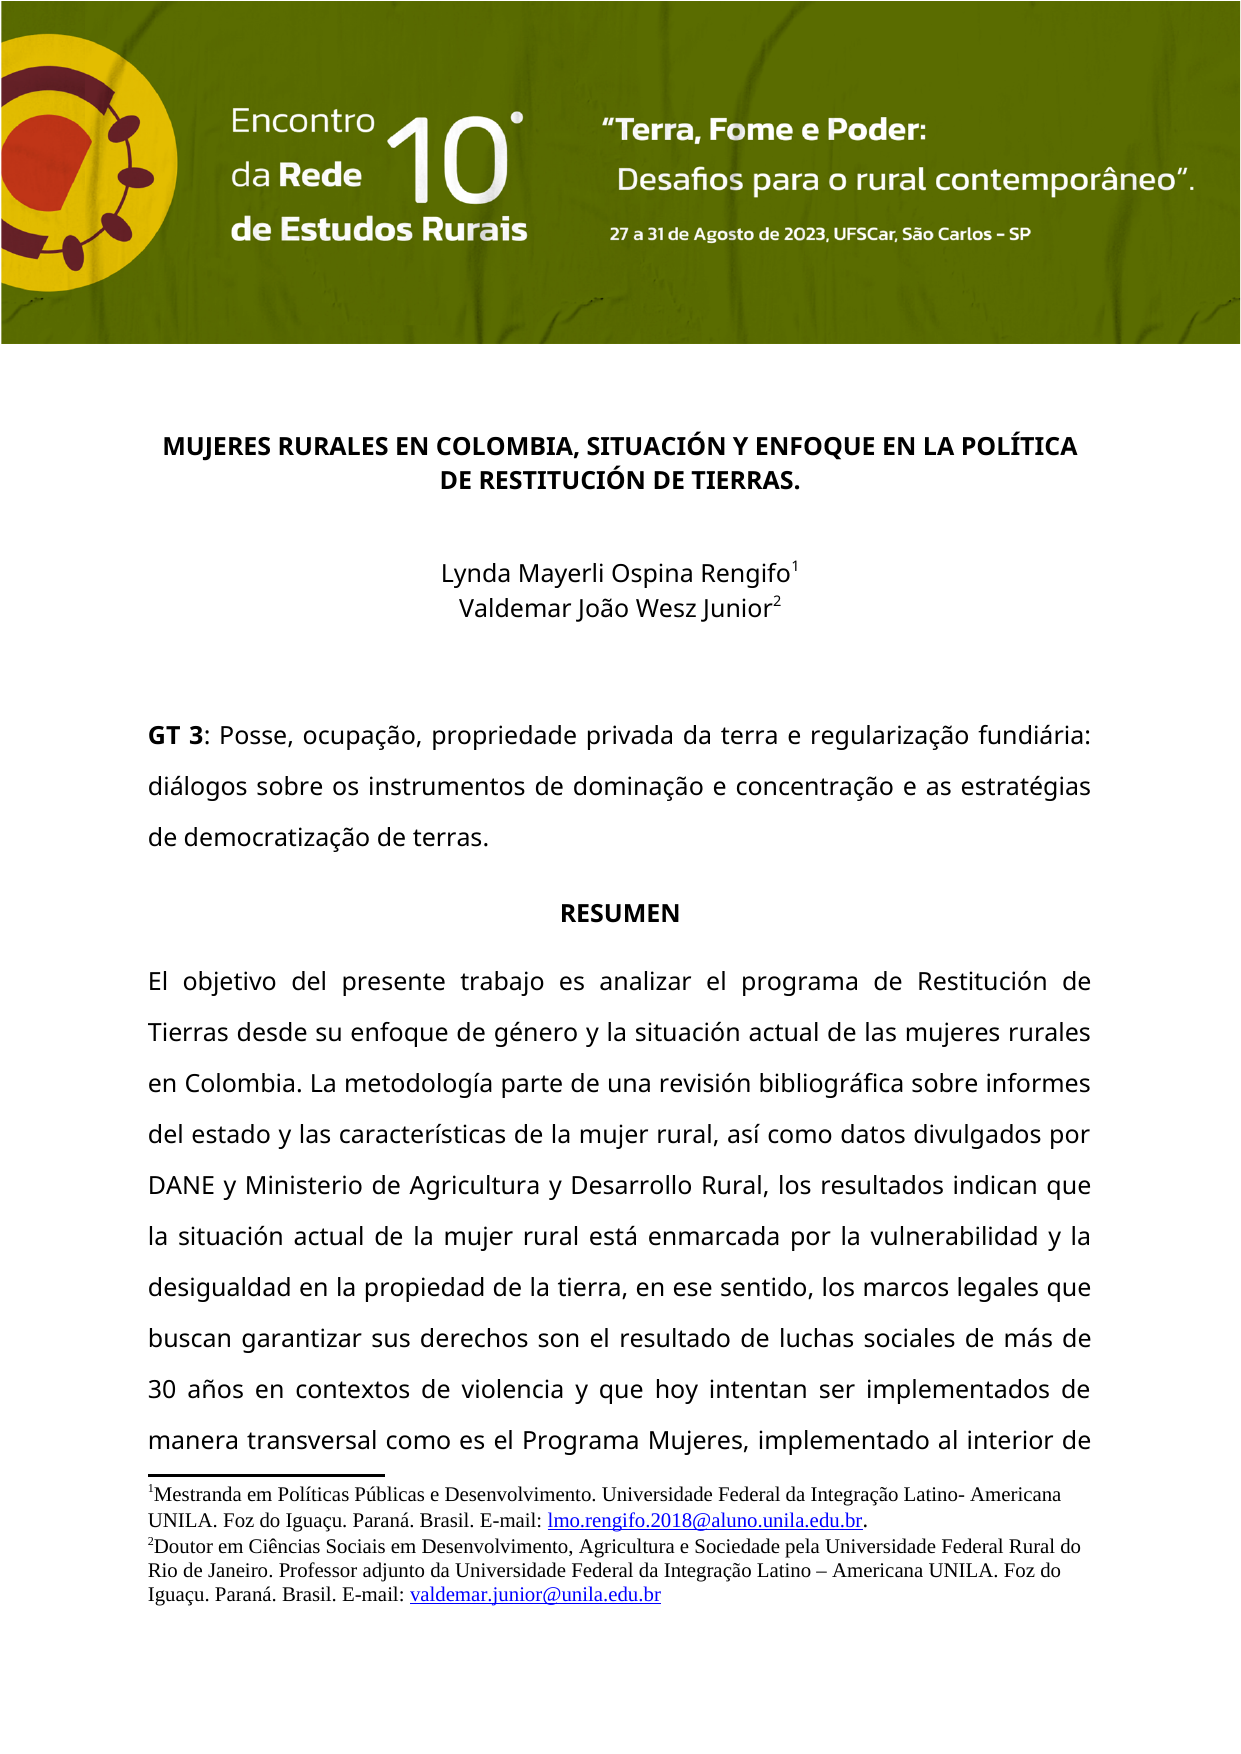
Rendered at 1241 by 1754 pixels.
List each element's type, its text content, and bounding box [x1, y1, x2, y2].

text MUJERES RURALES EN COLOMBIA, SITUACIÓN Y ENFOQUE EN LA POLÍTICA DE RESTITUCIÓN DE TIERRAS. [148, 429, 1092, 497]
text Valdemar João Wesz Junior [147, 590, 1092, 624]
text Lynda Mayerli Ospina Rengifo [147, 556, 1092, 590]
text GT 3: Posse, ocupação, propriedade privada da terra e regularização fundiária: diálogos sobre os instrumentos de dominação e concentração e as estratégias de democratização de terras. [148, 717, 1092, 853]
picture [1, 1, 1241, 344]
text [148, 964, 1092, 1457]
text RESUMEN [147, 896, 1092, 929]
